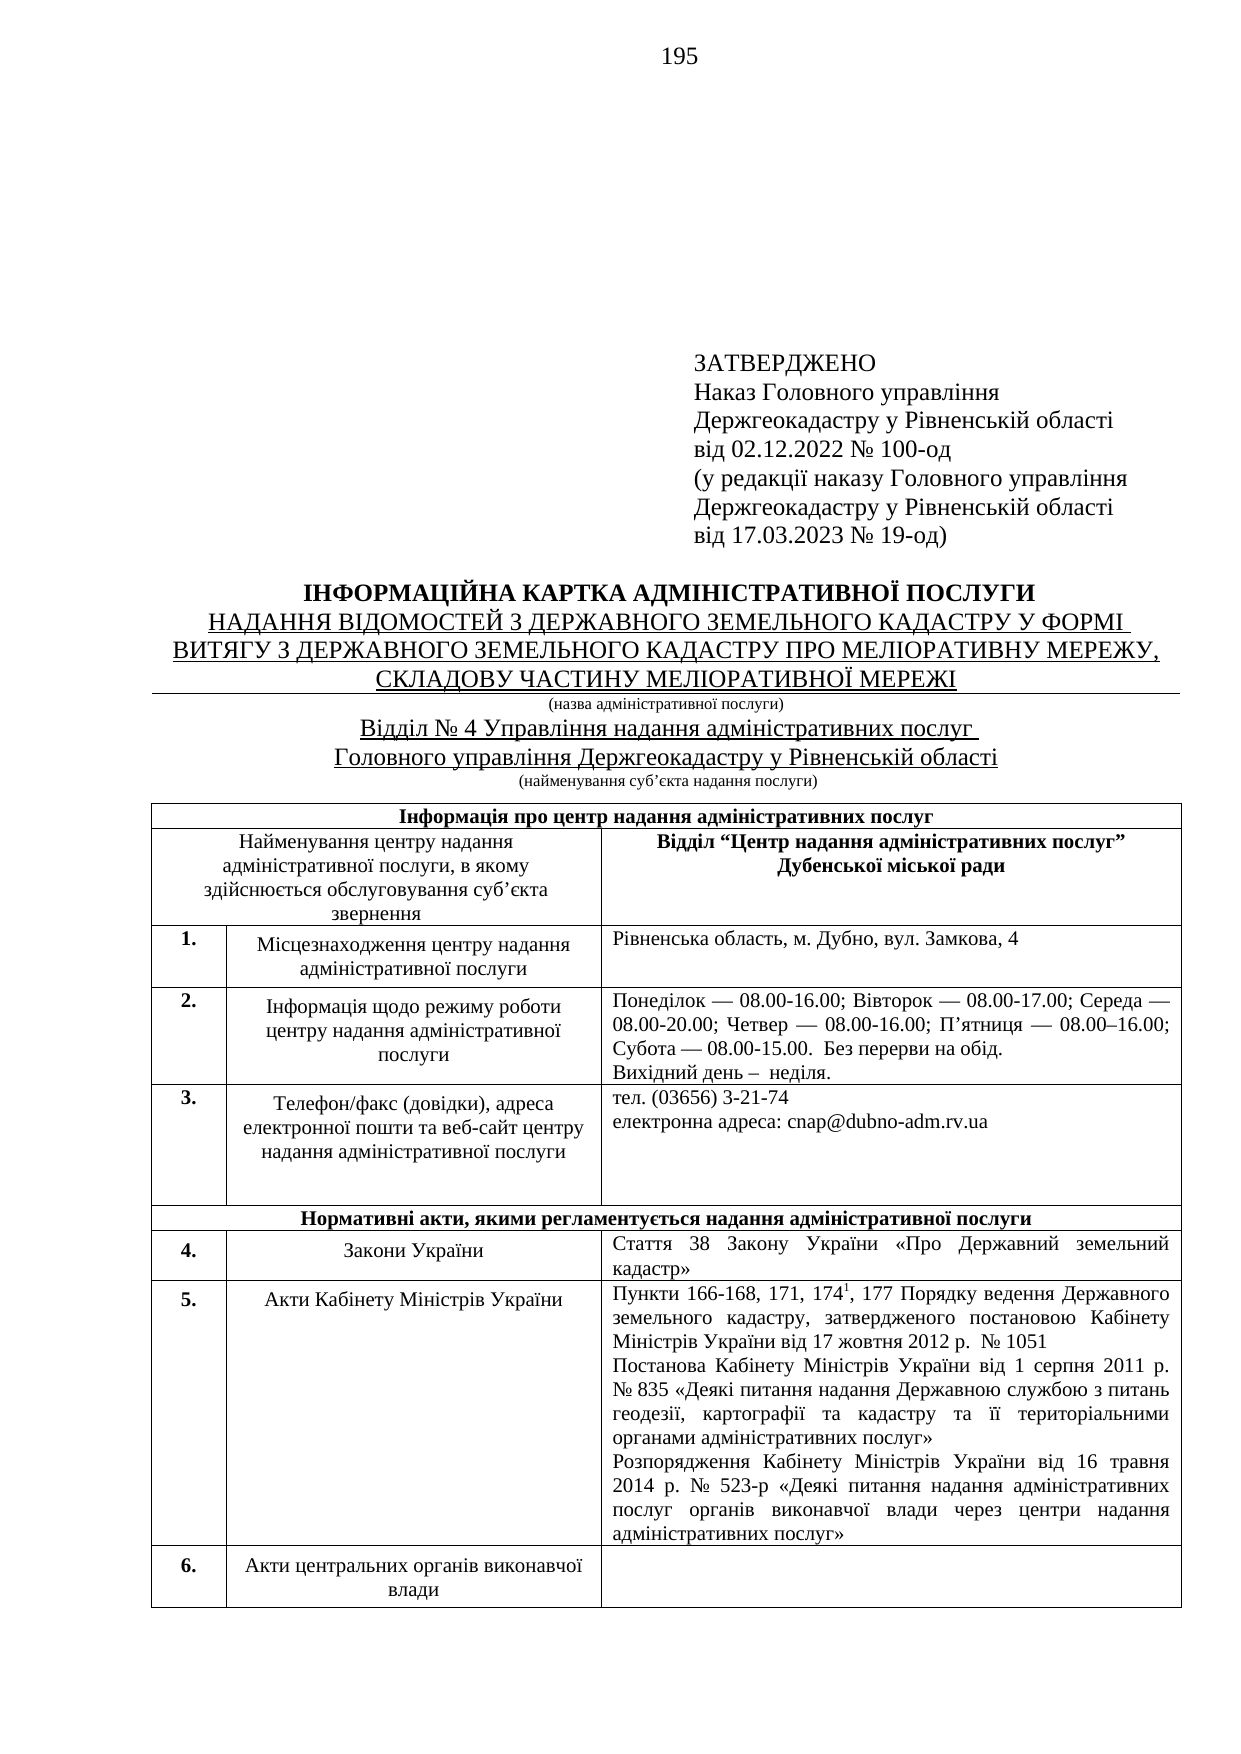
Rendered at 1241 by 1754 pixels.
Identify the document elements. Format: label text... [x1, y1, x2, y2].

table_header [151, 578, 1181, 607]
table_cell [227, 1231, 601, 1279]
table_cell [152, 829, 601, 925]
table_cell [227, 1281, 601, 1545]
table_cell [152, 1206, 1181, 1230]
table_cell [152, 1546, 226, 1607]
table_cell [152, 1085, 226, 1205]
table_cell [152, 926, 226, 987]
text ЗАТВЕРДЖЕНО Наказ Головного управління Держгеокадастру у Рівненській області від 02.12.2022 № 100-од [177, 348, 1181, 463]
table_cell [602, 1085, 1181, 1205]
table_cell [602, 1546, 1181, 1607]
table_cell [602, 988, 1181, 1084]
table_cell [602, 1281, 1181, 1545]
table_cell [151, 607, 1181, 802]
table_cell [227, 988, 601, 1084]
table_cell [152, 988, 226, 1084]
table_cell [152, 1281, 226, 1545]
text (у редакції наказу Головного управління Держгеокадастру у Рівненській області від 17.03.2023 № 19-од) [177, 463, 1181, 549]
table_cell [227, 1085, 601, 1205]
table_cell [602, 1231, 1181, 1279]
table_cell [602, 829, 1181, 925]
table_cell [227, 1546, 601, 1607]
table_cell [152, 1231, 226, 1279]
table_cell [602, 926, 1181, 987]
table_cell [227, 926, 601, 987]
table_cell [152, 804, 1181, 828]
